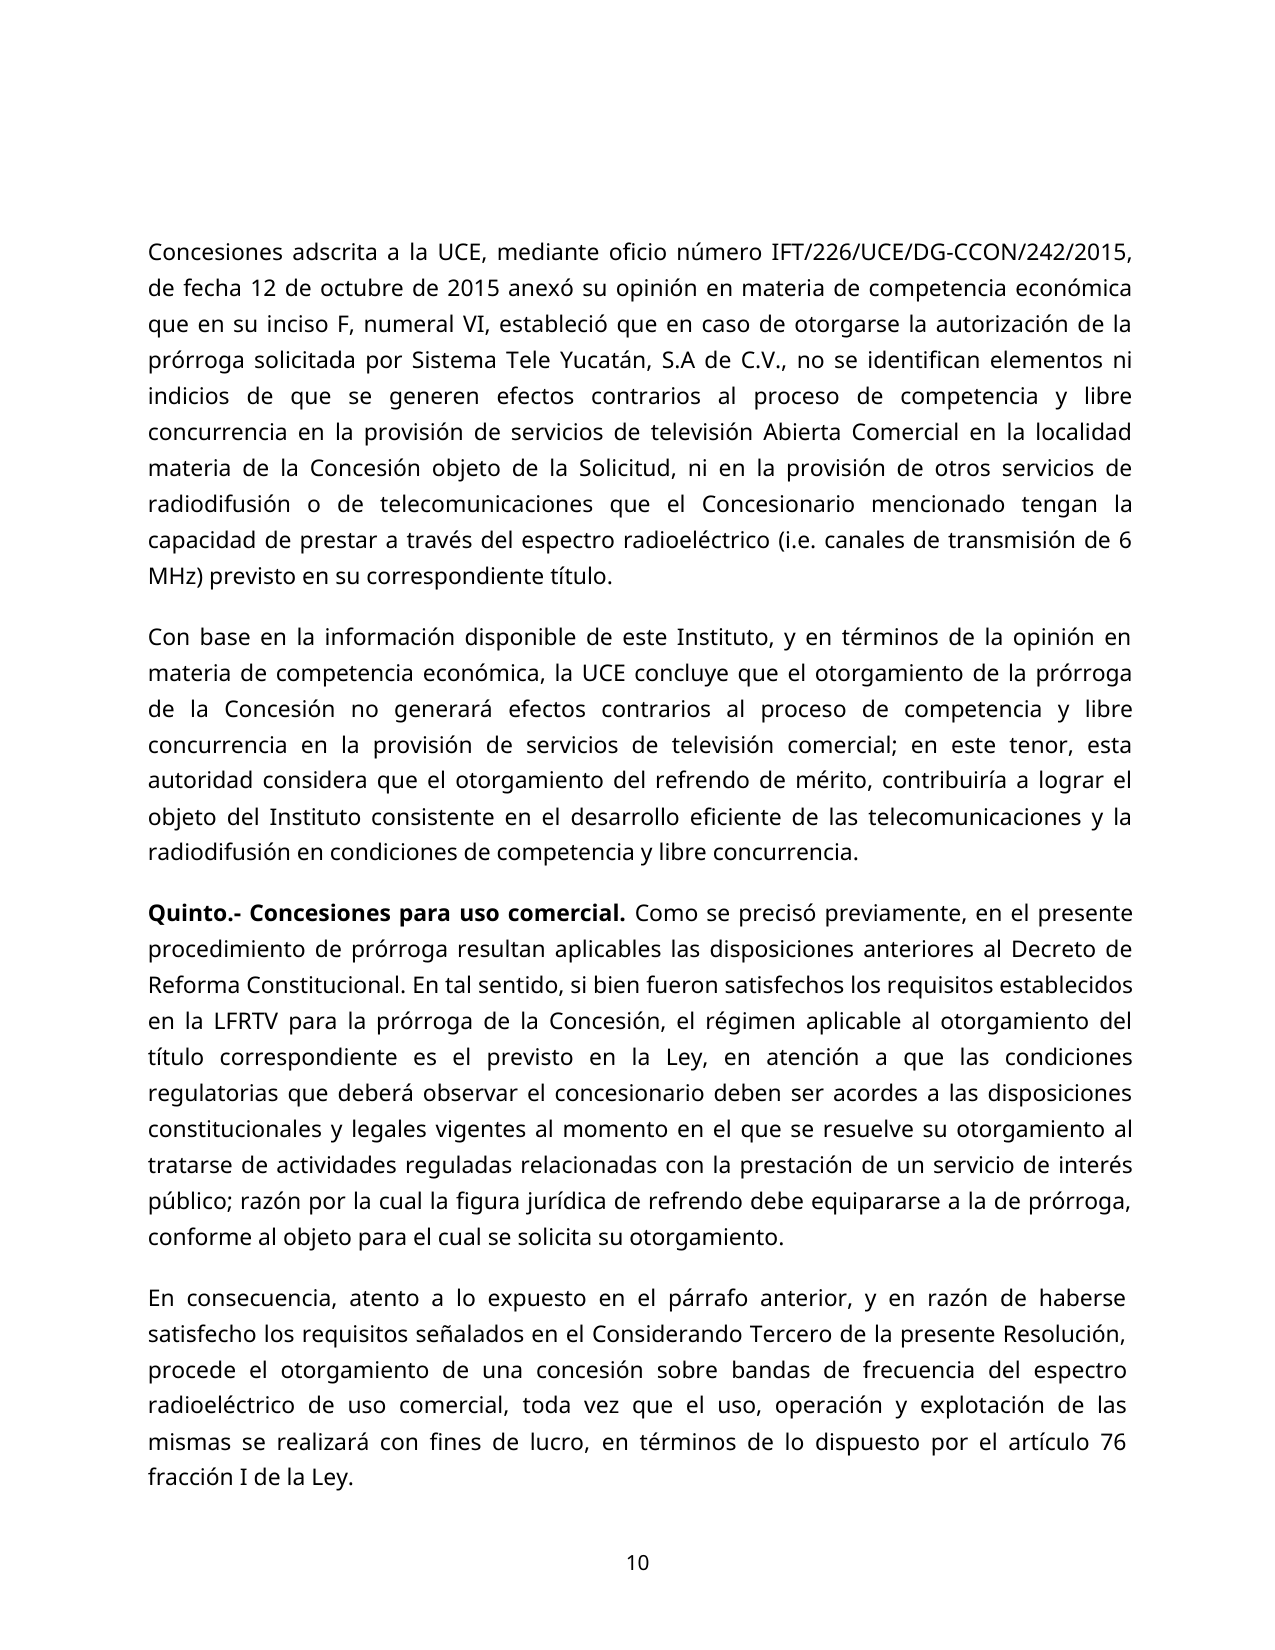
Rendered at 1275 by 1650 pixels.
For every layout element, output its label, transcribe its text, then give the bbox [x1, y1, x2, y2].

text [148, 236, 1134, 591]
text Con base en la información disponible de este Instituto, y en términos de la opinión en materia de competencia económica, la UCE concluye que el otorgamiento de la prórroga de la Concesión no generará efectos contrarios al proceso de competencia y libre concurrencia en la provisión de servicios de televisión comercial; en este tenor, esta autoridad considera que el otorgamiento del refrendo de mérito, contribuiría a lograr el objeto del Instituto consistente en el desarrollo eficiente de las telecomunicaciones y la radiodifusión en condiciones de competencia y libre concurrencia. [148, 621, 1134, 868]
text En consecuencia, atento a lo expuesto en el párrafo anterior, y en razón de haberse satisfecho los requisitos señalados en el Considerando Tercero de la presente Resolución, procede el otorgamiento de una concesión sobre bandas de frecuencia del espectro radioeléctrico de uso comercial, toda vez que el uso, operación y explotación de las mismas se realizará con fines de lucro, en términos de lo dispuesto por el artículo 76 fracción I de la Ley. [148, 1282, 1127, 1493]
text Quinto.- Concesiones para uso comercial. Como se precisó previamente, en el presente procedimiento de prórroga resultan aplicables las disposiciones anteriores al Decreto de Reforma Constitucional. En tal sentido, si bien fueron satisfechos los requisitos establecidos en la LFRTV para la prórroga de la Concesión, el régimen aplicable al otorgamiento del título correspondiente es el previsto en la Ley, en atención a que las condiciones regulatorias que deberá observar el concesionario deben ser acordes a las disposiciones constitucionales y legales vigentes al momento en el que se resuelve su otorgamiento al tratarse de actividades reguladas relacionadas con la prestación de un servicio de interés público; razón por la cual la figura jurídica de refrendo debe equipararse a la de prórroga, conforme al objeto para el cual se solicita su otorgamiento. [148, 897, 1134, 1252]
